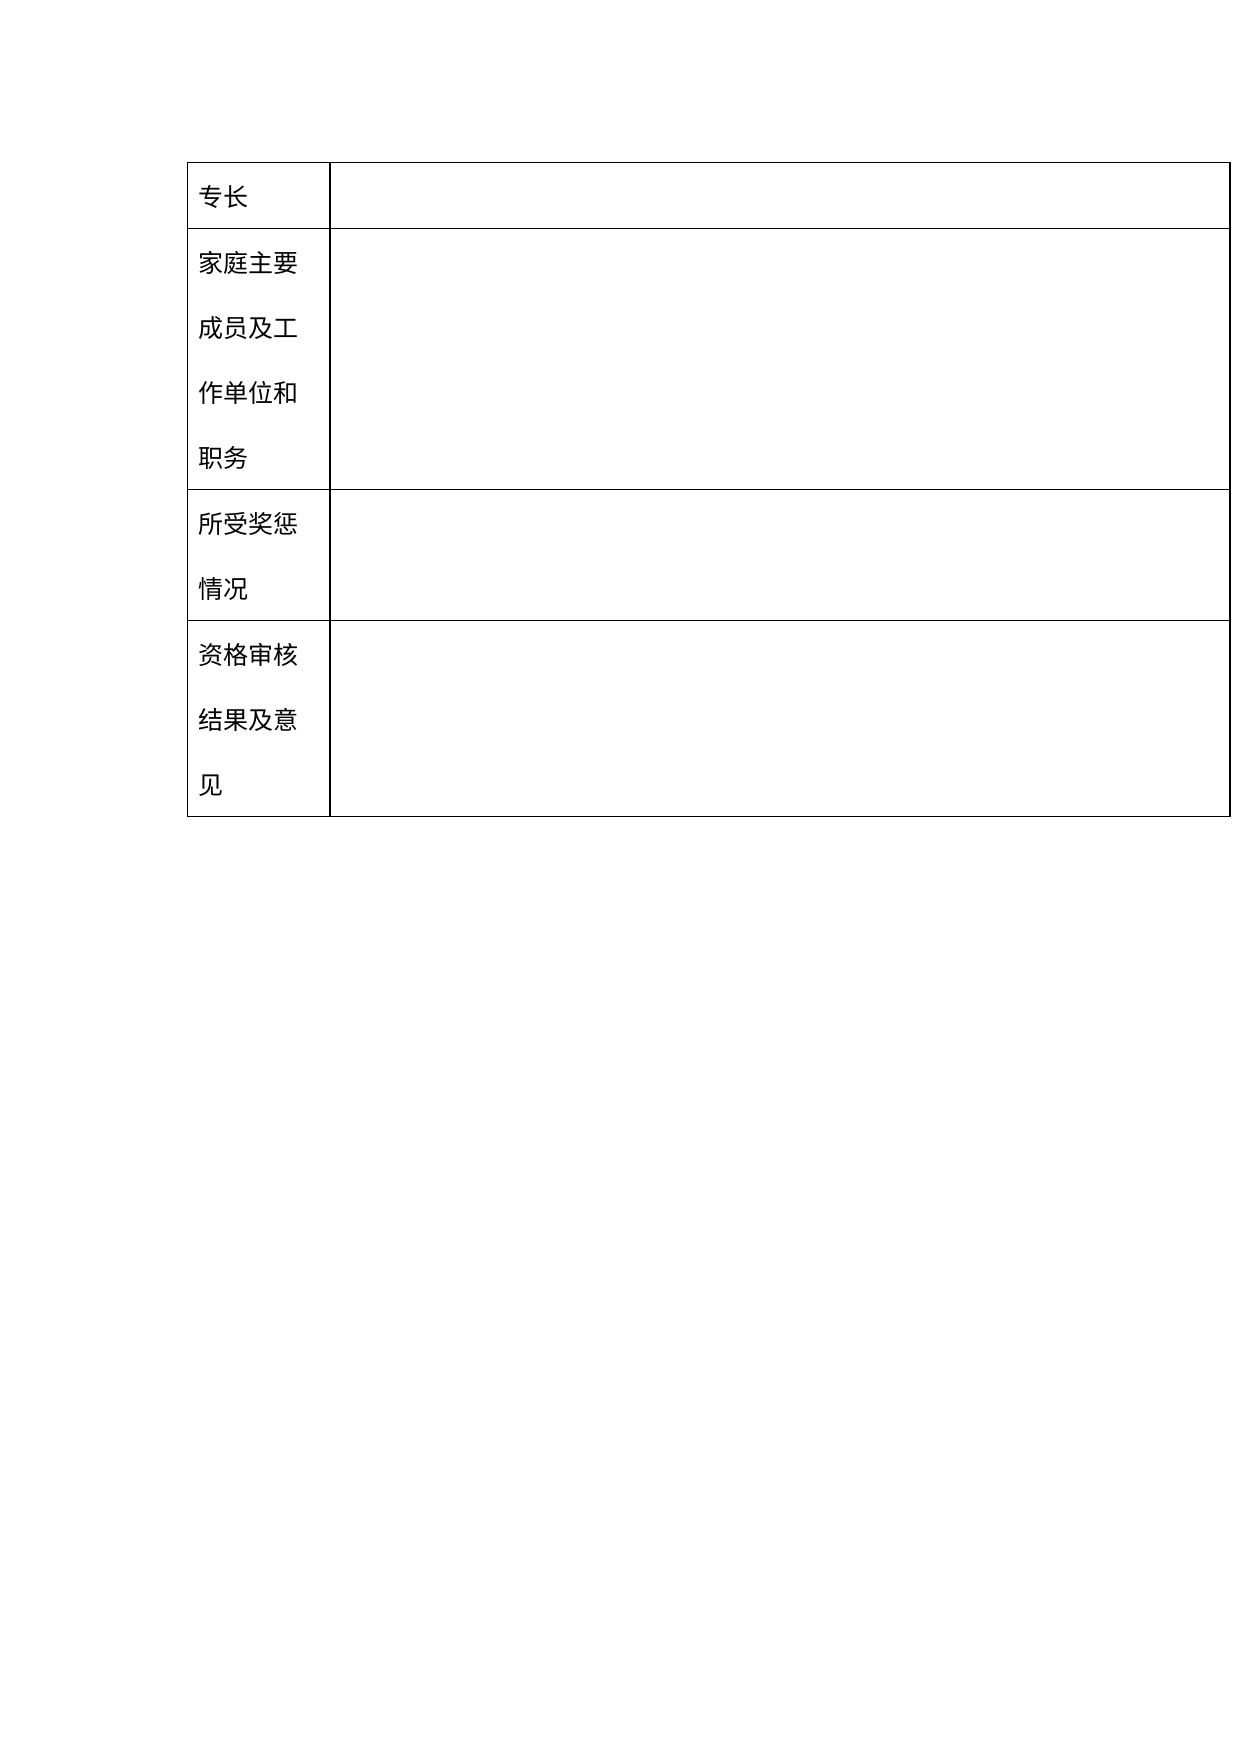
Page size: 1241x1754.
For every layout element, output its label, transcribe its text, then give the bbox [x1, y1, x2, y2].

table_cell 所受奖惩情况 [188, 490, 329, 620]
table_cell [331, 490, 1229, 620]
table_cell [331, 163, 1229, 228]
table_cell [331, 621, 1229, 816]
table_cell 资格审核结果及意见 [188, 621, 329, 816]
table_cell 获得过何种专业证书，有何专长 [188, 163, 329, 228]
table_cell [331, 229, 1229, 489]
table_cell 家庭主要成员及工作单位和职务 [188, 229, 329, 489]
